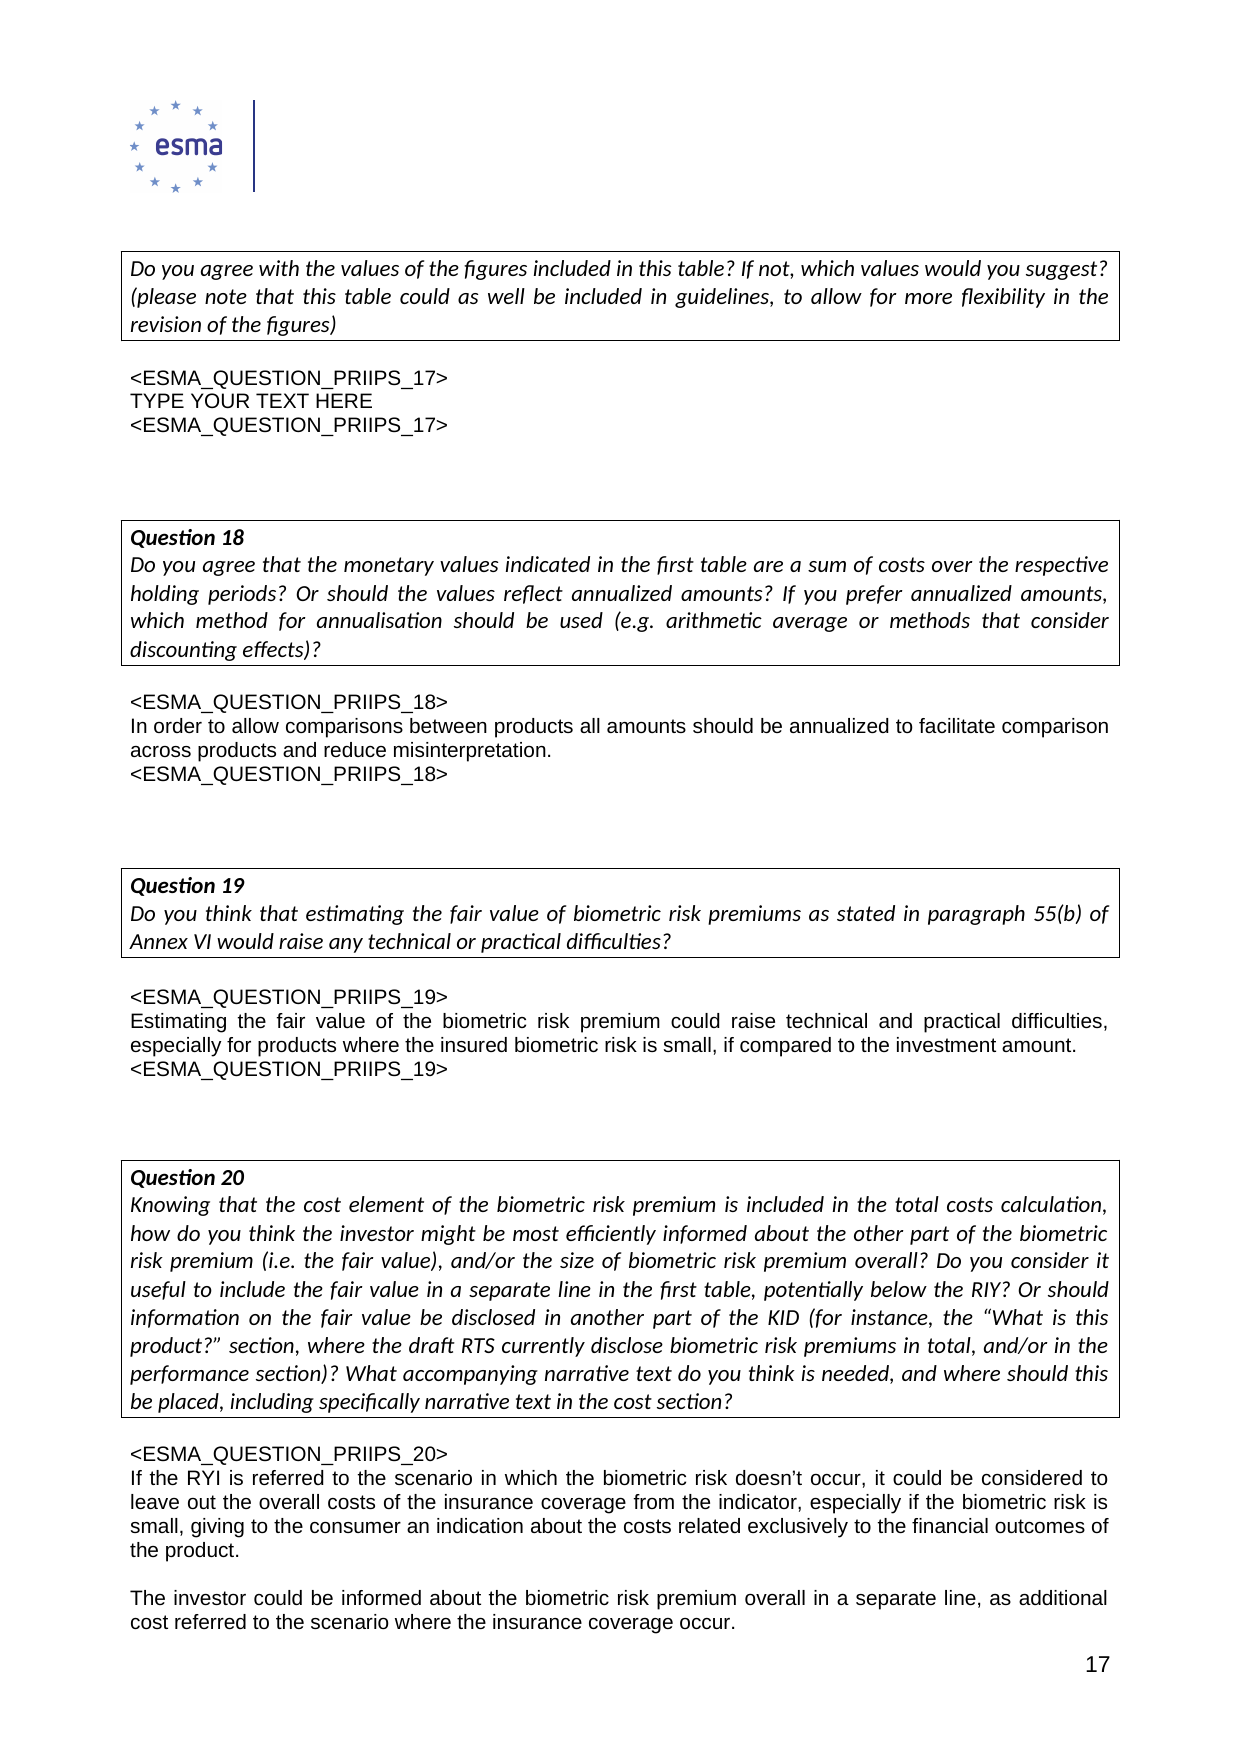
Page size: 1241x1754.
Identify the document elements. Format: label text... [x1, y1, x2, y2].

text <ESMA_QUESTION_PRIIPS_19> [130, 984, 1110, 1008]
text The investor could be informed about the biometric risk premium overall in a separate line, as additional cost referred to the scenario where the insurance coverage occur. [130, 1586, 1110, 1633]
text Question 20 [122, 1161, 1119, 1187]
text TYPE YOUR TEXT HERE [130, 389, 1110, 413]
text <ESMA_QUESTION_PRIIPS_18> [130, 762, 1110, 786]
text Do you agree with the values of the figures included in this table? If not, which values would you suggest? (please note that this table could as well be included in guidelines, to allow for more flexibility in the revision of the figures) [122, 252, 1119, 340]
text Question 18 [122, 521, 1119, 547]
picture [129, 100, 223, 193]
text If the RYI is referred to the scenario in which the biometric risk doesn’t occur, it could be considered to leave out the overall costs of the insurance coverage from the indicator, especially if the biometric risk is small, giving to the consumer an indication about the costs related exclusively to the financial outcomes of the product. [130, 1466, 1110, 1562]
text Question 19 [122, 869, 1119, 896]
text <ESMA_QUESTION_PRIIPS_19> [130, 1056, 1110, 1080]
text Estimating the fair value of the biometric risk premium could raise technical and practical difficulties, especially for products where the insured biometric risk is small, if compared to the investment amount. [130, 1008, 1110, 1056]
text In order to allow comparisons between products all amounts should be annualized to facilitate comparison across products and reduce misinterpretation. [130, 714, 1110, 762]
text Do you think that estimating the fair value of biometric risk premiums as stated in paragraph 55(b) of Annex VI would raise any technical or practical difficulties? [122, 896, 1119, 957]
text <ESMA_QUESTION_PRIIPS_17> [130, 413, 1110, 437]
text <ESMA_QUESTION_PRIIPS_17> [130, 365, 1110, 389]
text Knowing that the cost element of the biometric risk premium is included in the total costs calculation, how do you think the investor might be most efficiently informed about the other part of the biometric risk premium (i.e. the fair value), and/or the size of biometric risk premium overall? Do you consider it useful to include the fair value in a separate line in the first table, potentially below the RIY? Or should information on the fair value be disclosed in another part of the KID (for instance, the “What is this product?” section, where the draft RTS currently disclose biometric risk premiums in total, and/or in the performance section)? What accompanying narrative text do you think is needed, and where should this be placed, including specifically narrative text in the cost section? [122, 1187, 1119, 1417]
text Do you agree that the monetary values indicated in the first table are a sum of costs over the respective holding periods? Or should the values reflect annualized amounts? If you prefer annualized amounts, which method for annualisation should be used (e.g. arithmetic average or methods that consider discounting effects)? [122, 547, 1119, 665]
text <ESMA_QUESTION_PRIIPS_18> [130, 690, 1110, 714]
text <ESMA_QUESTION_PRIIPS_20> [130, 1442, 1110, 1466]
